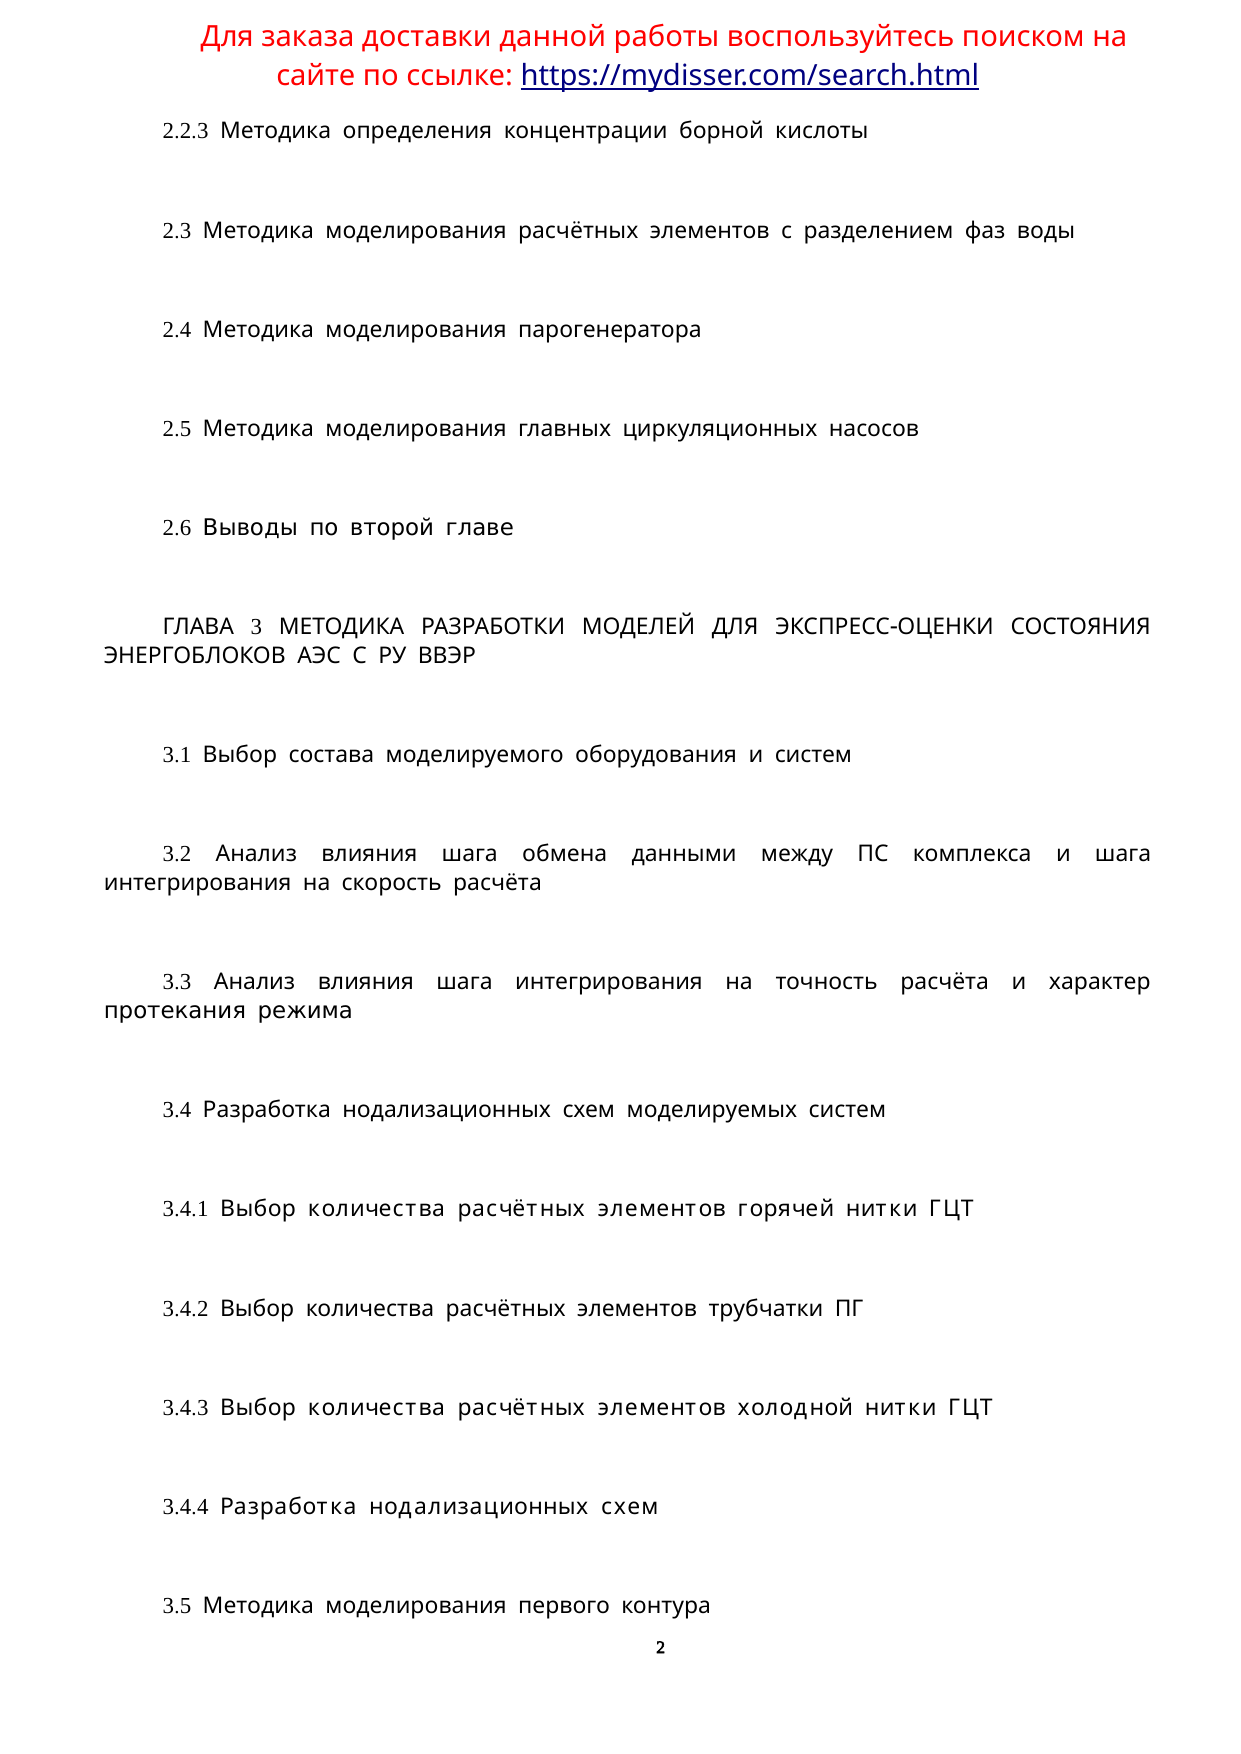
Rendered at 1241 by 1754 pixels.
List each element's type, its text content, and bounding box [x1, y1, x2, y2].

text 3.3 Анализ влияния шага интегрирования на точность расчёта и характер протекания режима [103, 966, 1152, 1023]
text 3.4.1 Выбор количества расчётных элементов горячей нитки ГЦТ [103, 1193, 1152, 1222]
text 3.1 Выбор состава моделируемого оборудования и систем [103, 739, 1152, 767]
text 3.4.3 Выбор количества расчётных элементов холодной нитки ГЦТ [103, 1391, 1152, 1420]
text 2.6 Выводы по второй главе [103, 512, 1152, 540]
text 2.3 Методика моделирования расчётных элементов с разделением фаз воды [103, 214, 1152, 243]
text 3.4.2 Выбор количества расчётных элементов трубчатки ПГ [103, 1292, 1152, 1321]
text 3.4 Разработка нодализационных схем моделируемых систем [103, 1094, 1152, 1122]
text 2.4 Методика моделирования парогенератора [103, 313, 1152, 342]
text 2.5 Методика моделирования главных циркуляционных насосов [103, 412, 1152, 441]
text 2.2.3 Методика определения концентрации борной кислоты [103, 115, 1152, 144]
text 3.5 Методика моделирования первого контура [103, 1589, 1152, 1618]
text 3.2 Анализ влияния шага обмена данными между ПС комплекса и шага интегрирования на скорость расчёта [103, 838, 1152, 895]
text 3.4.4 Разработка нодализационных схем [103, 1490, 1152, 1519]
text ГЛАВА 3 МЕТОДИКА РАЗРАБОТКИ МОДЕЛЕЙ ДЛЯ ЭКСПРЕСС-ОЦЕНКИ СОСТОЯНИЯ ЭНЕРГОБЛОКОВ АЭС С РУ ВВЭР [103, 611, 1152, 668]
